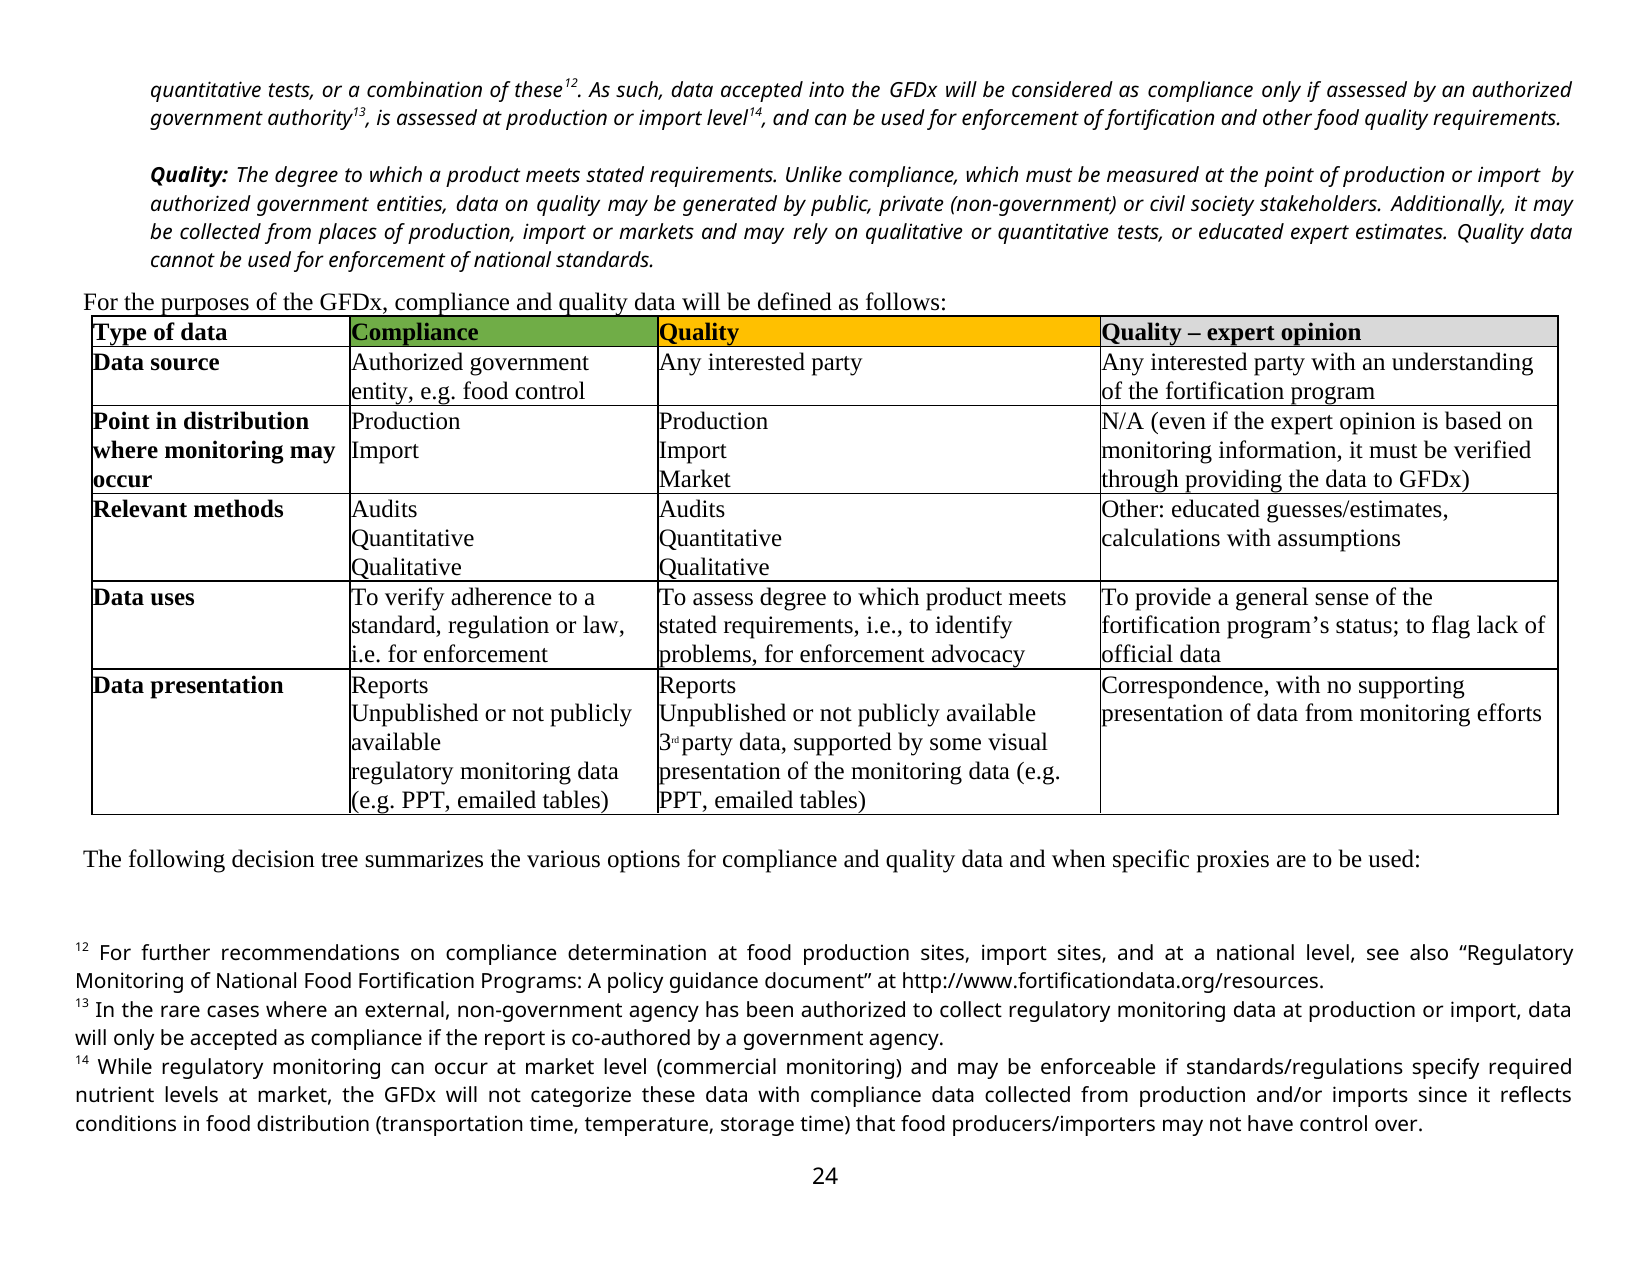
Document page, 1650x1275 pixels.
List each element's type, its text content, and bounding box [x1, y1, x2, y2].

table_cell Data presentation [93, 670, 349, 813]
table_cell Correspondence, with no supporting presentation of data from monitoring efforts [1101, 670, 1557, 813]
table_header Compliance [351, 317, 657, 346]
table_cell Data uses [93, 582, 349, 668]
table_cell Authorized government entity, e.g. food control [351, 347, 657, 405]
table_cell Production Import Market [659, 406, 1100, 492]
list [150, 75, 1575, 132]
text The following decision tree summarizes the various options for compliance and quality data and when specific proxies are to be used: [83, 844, 1575, 872]
table_cell Reports Unpublished or not publicly available regulatory monitoring data (e.g. PPT, emailed tables) [351, 670, 657, 813]
table_cell N/A (even if the expert opinion is based on monitoring information, it must be verified through providing the data to GFDx) [1101, 406, 1557, 492]
table_cell Data source [93, 347, 349, 405]
table_cell To assess degree to which product meets stated requirements, i.e., to identify problems, for enforcement advocacy [659, 582, 1100, 668]
table_cell To provide a general sense of the fortification program’s status; to flag lack of official data [1101, 582, 1557, 668]
table_cell Audits Quantitative Qualitative [659, 494, 1100, 580]
table_cell Reports Unpublished or not publicly available 3rd party data, supported by some visual presentation of the monitoring data (e.g. PPT, emailed tables) [659, 670, 1100, 813]
table_header Quality – expert opinion [1101, 317, 1557, 346]
table_cell Audits Quantitative Qualitative [351, 494, 657, 580]
table_cell Any interested party with an understanding of the fortification program [1101, 347, 1557, 405]
table_cell Production Import [351, 406, 657, 492]
table_header Type of data [93, 317, 349, 346]
text For the purposes of the GFDx, compliance and quality data will be defined as follows: [83, 287, 1575, 315]
list Quality: The degree to which a product meets stated requirements. Unlike compliance, which must be measured at the point of production or import by authorized government entities, data on quality may be generated by public, private (non-government) or civil society stakeholders. Additionally, it may be collected from places of production, import or markets and may rely on qualitative or quantitative tests, or educated expert estimates. Quality data cannot be used for enforcement of national standards. [150, 160, 1575, 274]
table_cell To verify adherence to a standard, regulation or law, i.e. for enforcement [351, 582, 657, 668]
table_cell Point in distribution where monitoring may occur [93, 406, 349, 492]
table_cell Any interested party [659, 347, 1100, 405]
table_cell Other: educated guesses/estimates, calculations with assumptions [1101, 494, 1557, 580]
table_cell Relevant methods [93, 494, 349, 580]
table_header Quality [659, 317, 1100, 346]
